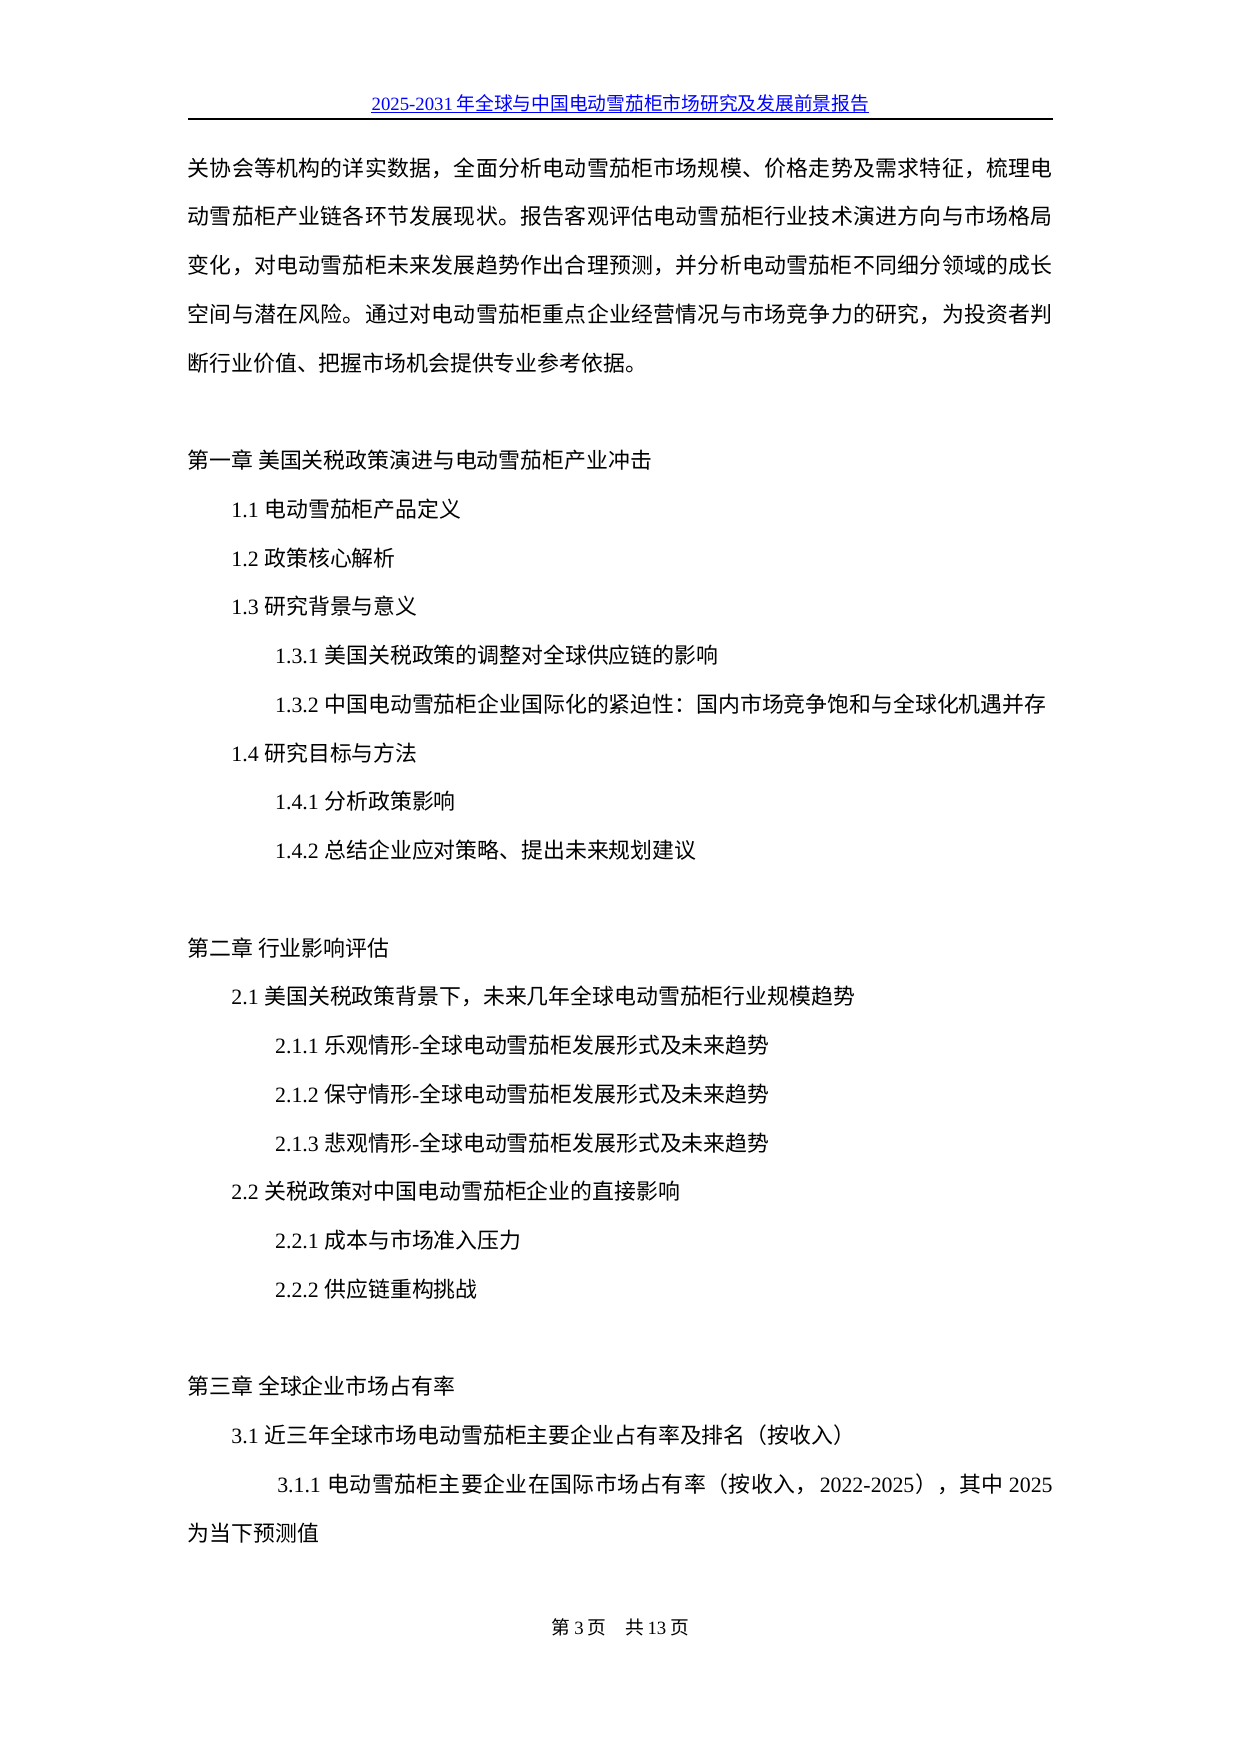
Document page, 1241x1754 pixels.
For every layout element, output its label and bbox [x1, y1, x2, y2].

text [187, 150, 1053, 1548]
